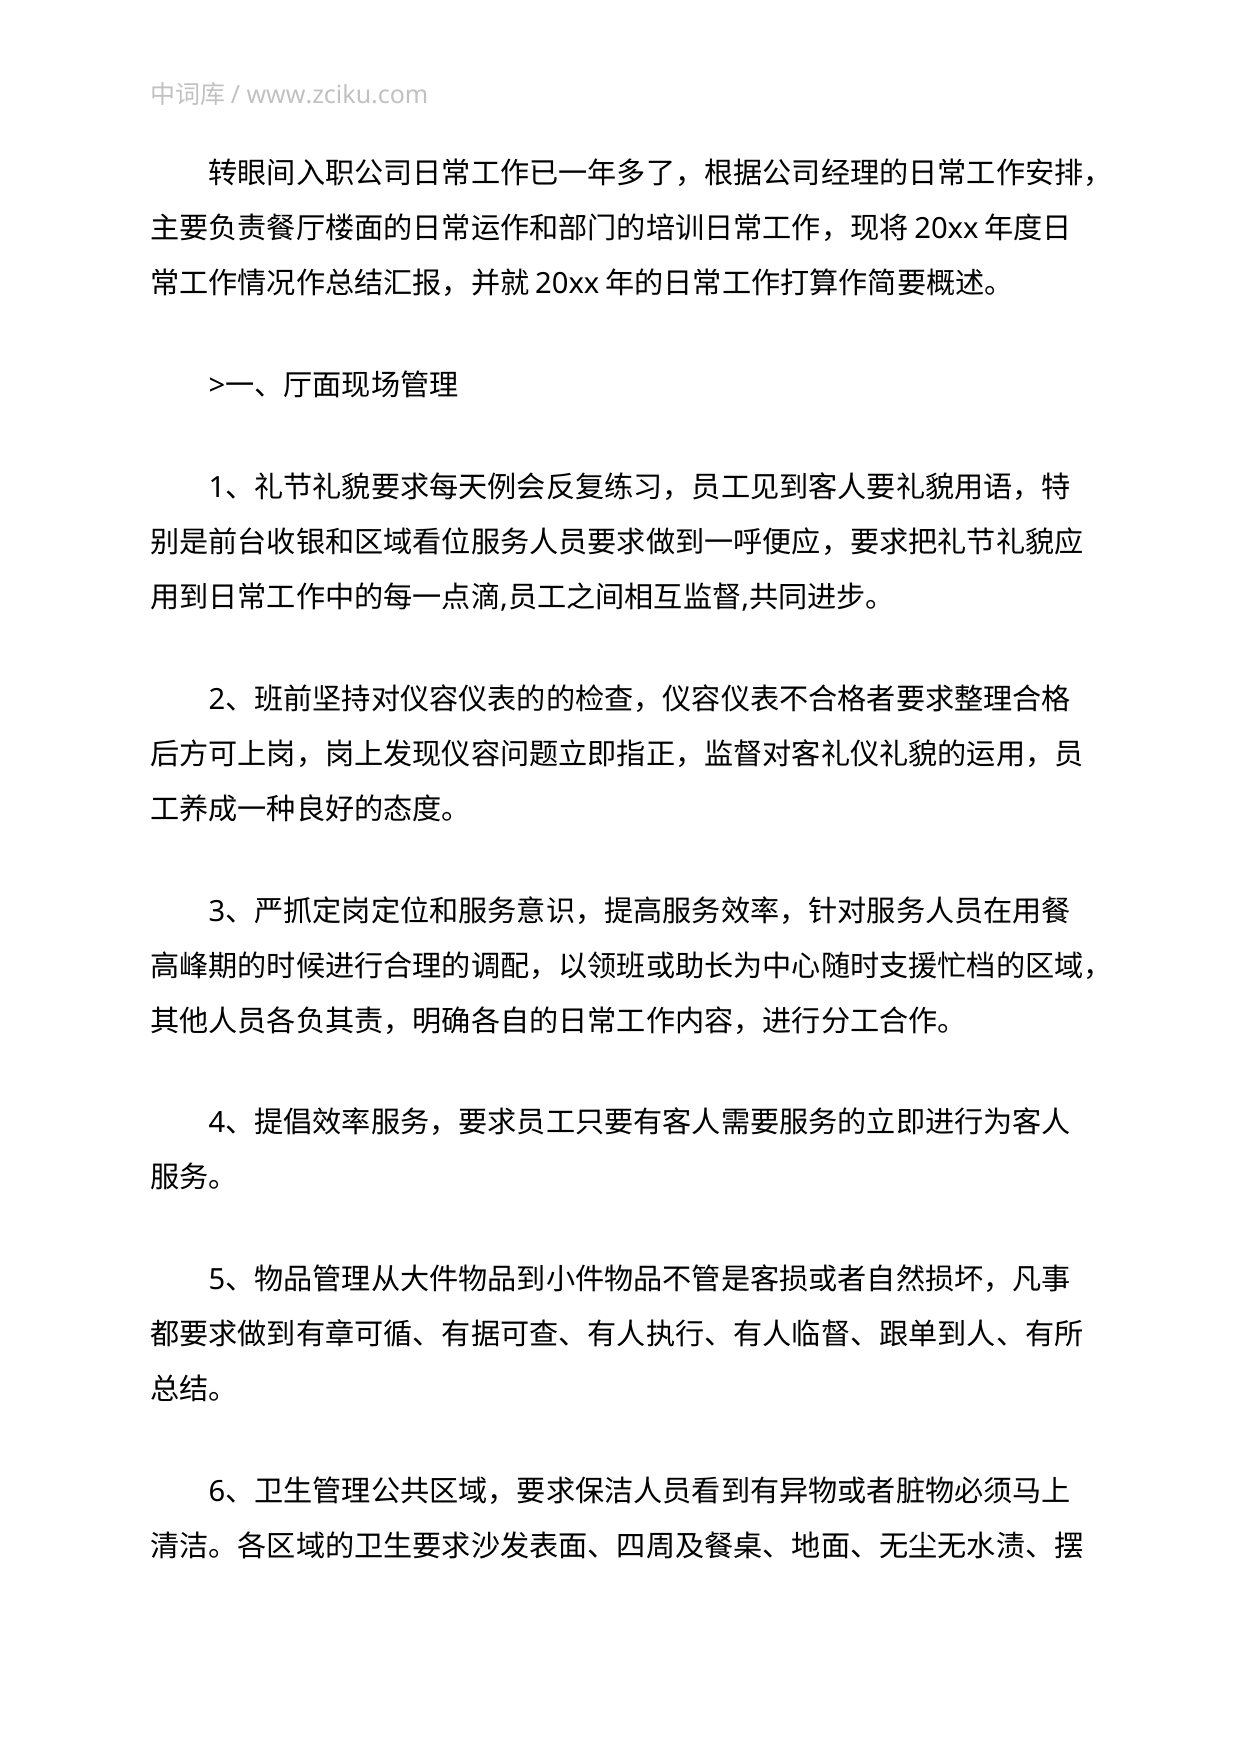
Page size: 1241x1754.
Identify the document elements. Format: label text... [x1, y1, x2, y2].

text 1、礼节礼貌要求每天例会反复练习，员工见到客人要礼貌用语，特别是前台收银和区域看位服务人员要求做到一呼便应，要求把礼节礼貌应用到日常工作中的每一点滴,员工之间相互监督,共同进步。 [150, 464, 1090, 616]
text 3、严抓定岗定位和服务意识，提高服务效率，针对服务人员在用餐高峰期的时候进行合理的调配，以领班或助长为中心随时支援忙档的区域，其他人员各负其责，明确各自的日常工作内容，进行分工合作。 [150, 887, 1090, 1039]
text 4、提倡效率服务，要求员工只要有客人需要服务的立即进行为客人服务。 [150, 1099, 1090, 1196]
text 2、班前坚持对仪容仪表的的检查，仪容仪表不合格者要求整理合格后方可上岗，岗上发现仪容问题立即指正，监督对客礼仪礼貌的运用，员工养成一种良好的态度。 [150, 676, 1090, 828]
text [150, 1467, 1090, 1565]
text 转眼间入职公司日常工作已一年多了，根据公司经理的日常工作安排，主要负责餐厅楼面的日常运作和部门的培训日常工作，现将20xx年度日常工作情况作总结汇报，并就20xx年的日常工作打算作简要概述。 [150, 150, 1090, 302]
text 5、物品管理从大件物品到小件物品不管是客损或者自然损坏，凡事都要求做到有章可循、有据可查、有人执行、有人临督、跟单到人、有所总结。 [150, 1256, 1090, 1408]
text >一、厅面现场管理 [150, 362, 1090, 404]
